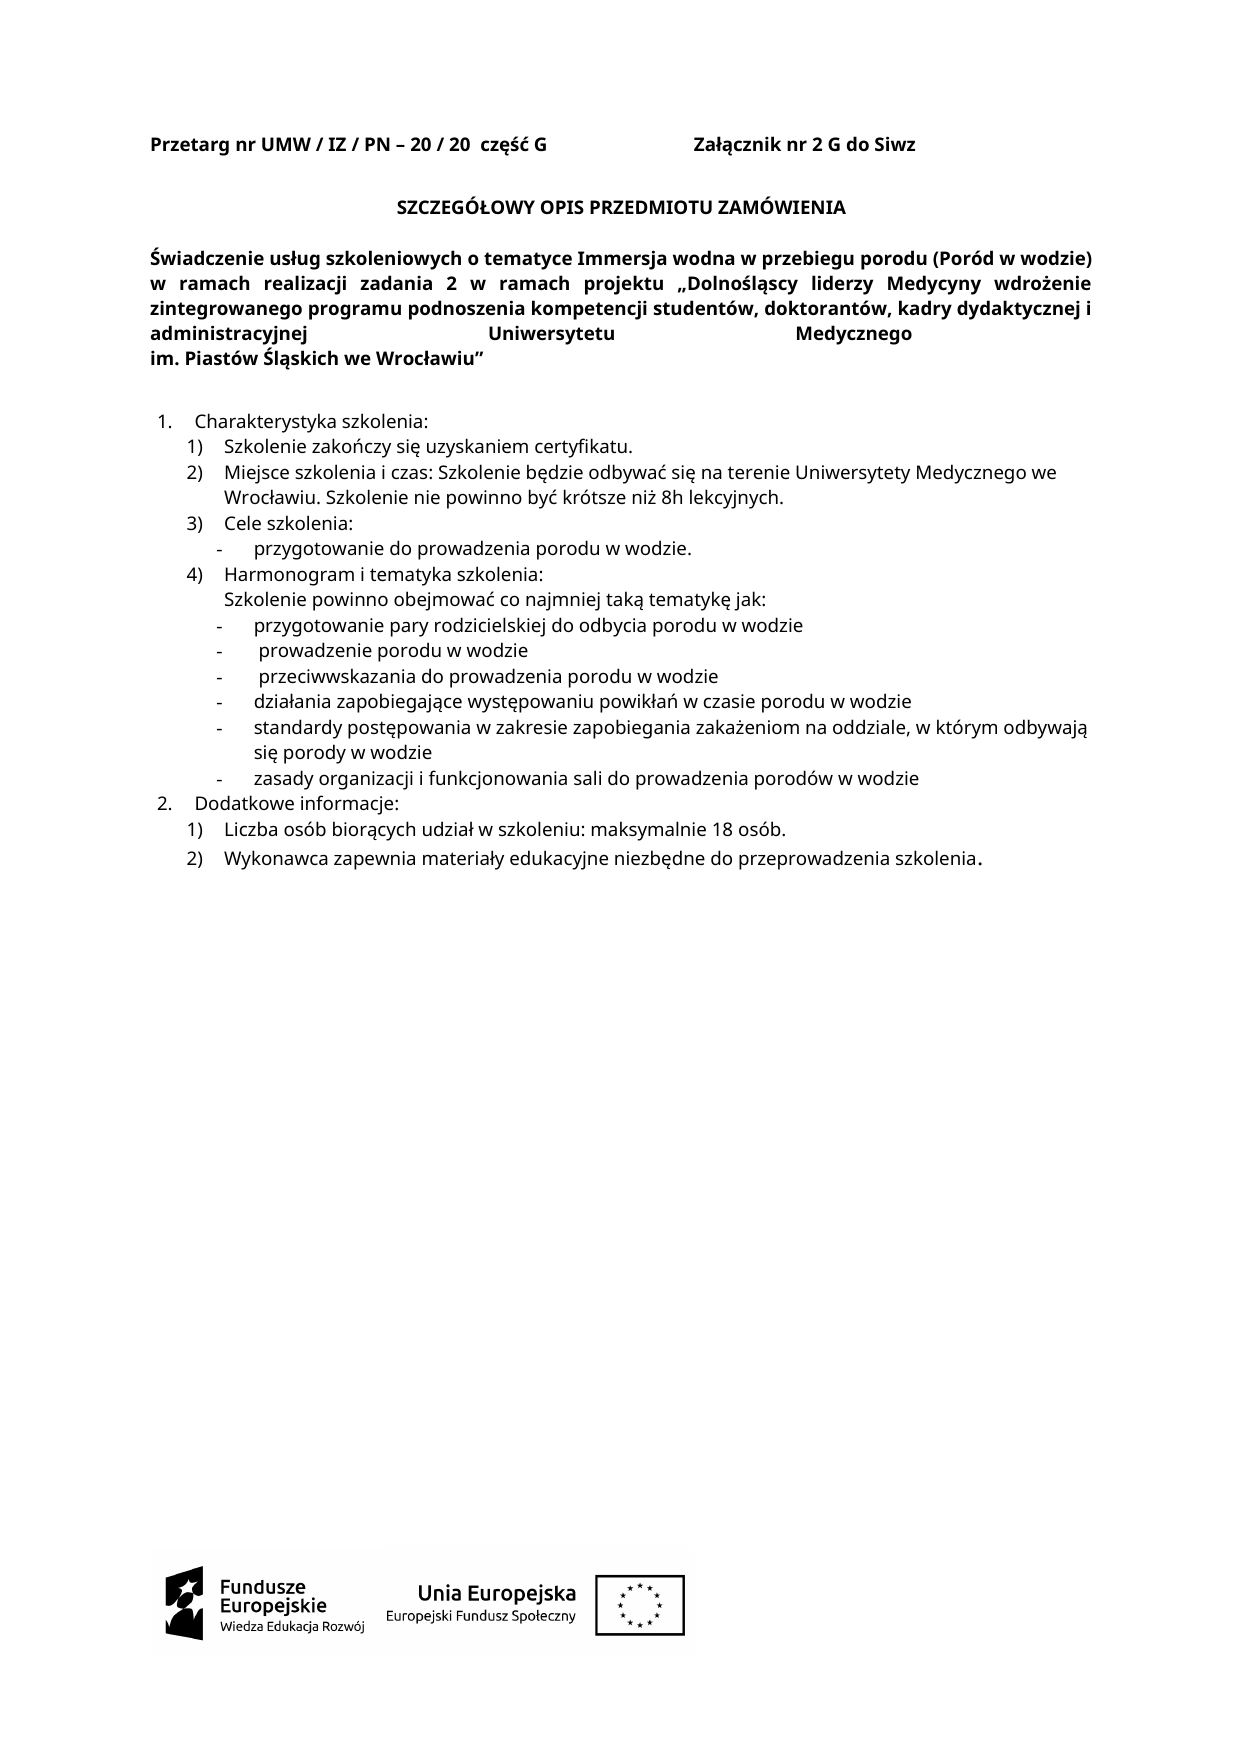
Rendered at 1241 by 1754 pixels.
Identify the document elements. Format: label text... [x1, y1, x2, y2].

list przygotowanie do prowadzenia porodu w wodzie. [216, 536, 1095, 561]
list zasady organizacji i funkcjonowania sali do prowadzenia porodów w wodzie [216, 765, 1095, 791]
list Miejsce szkolenia i czas: Szkolenie będzie odbywać się na terenie Uniwersytety Medycznego we Wrocławiu. Szkolenie nie powinno być krótsze niż 8h lekcyjnych. [186, 459, 1095, 510]
text Świadczenie usług szkoleniowych o tematyce Immersja wodna w przebiegu porodu (Poród w wodzie) w ramach realizacji zadania 2 w ramach projektu „Dolnośląscy liderzy Medycyny wdrożenie zintegrowanego programu podnoszenia kompetencji studentów, doktorantów, kadry dydaktycznej i administracyjnej Uniwersytetu Medycznego im. Piastów Śląskich we Wrocławiu” [150, 245, 1093, 370]
list działania zapobiegające występowaniu powikłań w czasie porodu w wodzie [216, 689, 1095, 714]
text SZCZEGÓŁOWY OPIS PRZEDMIOTU ZAMÓWIENIA [150, 194, 1093, 219]
list Liczba osób biorących udział w szkoleniu: maksymalnie 18 osób. [186, 816, 1095, 842]
list prowadzenie porodu w wodzie [216, 638, 1095, 663]
list przeciwwskazania do prowadzenia porodu w wodzie [216, 663, 1095, 689]
list standardy postępowania w zakresie zapobiegania zakażeniom na oddziale, w którym odbywają się porody w wodzie [216, 714, 1095, 765]
list Szkolenie zakończy się uzyskaniem certyfikatu. [186, 433, 1095, 459]
list przygotowanie pary rodzicielskiej do odbycia porodu w wodzie [216, 612, 1095, 638]
list Harmonogram i tematyka szkolenia: [186, 561, 1095, 587]
picture [150, 1546, 694, 1655]
list Dodatkowe informacje: [157, 791, 1095, 816]
list Szkolenie powinno obejmować co najmniej taką tematykę jak: [224, 587, 1095, 612]
text Przetarg nr UMW / IZ / PN – 20 / 20 część G Załącznik nr 2 G do Siwz [150, 132, 1093, 157]
list Cele szkolenia: [186, 510, 1095, 536]
list Wykonawca zapewnia materiały edukacyjne niezbędne do przeprowadzenia szkolenia. [186, 842, 1095, 871]
list Charakterystyka szkolenia: [157, 408, 1095, 433]
